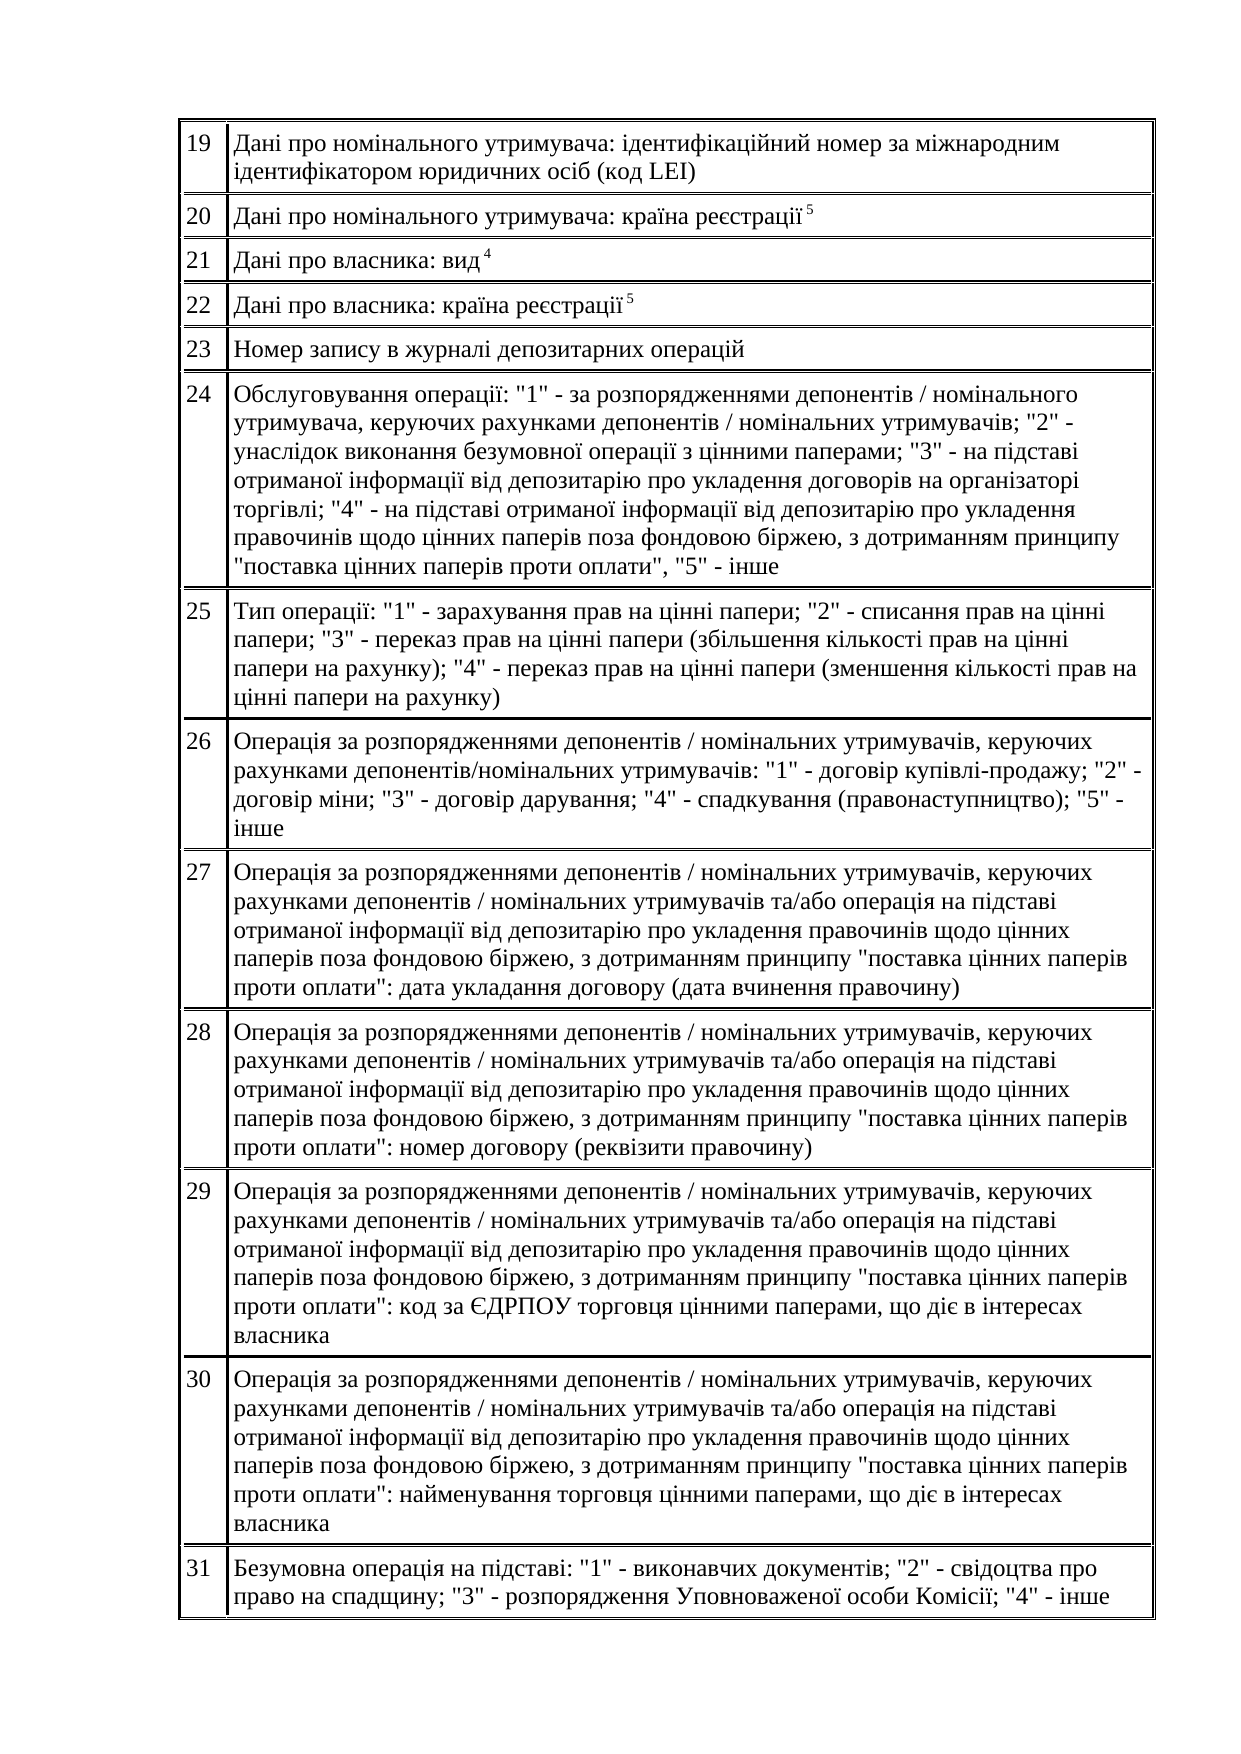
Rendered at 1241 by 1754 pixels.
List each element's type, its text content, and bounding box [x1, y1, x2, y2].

table_cell Обслуговування операції: "1" - за розпорядженнями депонентів / номінального утримувача, керуючих рахунками депонентів / номінальних утримувачів; "2" - унаслідок виконання безумовної операції з цінними паперами; "3" - на підставі отриманої інформації від депозитарію про укладення договорів на організаторі торгівлі; "4" - на підставі отриманої інформації від депозитарію про укладення правочинів щодо цінних паперів поза фондовою біржею, з дотриманням принципу "поставка цінних паперів проти оплати", "5" - інше [229, 369, 1153, 586]
table_cell 31 [181, 1543, 227, 1616]
table_cell 30 [181, 1355, 226, 1543]
table_cell Дані про номінального утримувача: ідентифікаційний номер за міжнародним ідентифікатором юридичних осіб (код LEI) [227, 122, 1152, 191]
table_cell Дані про номінального утримувача: країна реєстрації 5 [229, 191, 1153, 236]
table_cell 29 [180, 1167, 227, 1355]
table_cell Безумовна операція на підставі: "1" - виконавчих документів; "2" - свідоцтва про право на спадщину; "3" - розпорядження Уповноваженої особи Комісії; "4" - інше [227, 1543, 1153, 1616]
table_cell 19 [181, 120, 227, 191]
table_cell Операція за розпорядженнями депонентів / номінальних утримувачів, керуючих рахунками депонентів / номінальних утримувачів та/або операція на підставі отриманої інформації від депозитарію про укладення правочинів щодо цінних паперів поза фондовою біржею, з дотриманням принципу "поставка цінних паперів проти оплати": дата укладання договору (дата вчинення правочину) [227, 848, 1154, 1007]
table_cell 21 [180, 236, 227, 280]
table_cell Дані про власника: вид 4 [227, 236, 1154, 280]
table_cell Номер запису в журналі депозитарних операцій [227, 325, 1154, 369]
table_cell 22 [181, 280, 226, 325]
table_cell Тип операції: "1" - зарахування прав на цінні папери; "2" - списання прав на цінні папери; "3" - переказ прав на цінні папери (збільшення кількості прав на цінні папери на рахунку); "4" - переказ прав на цінні папери (зменшення кількості прав на цінні папери на рахунку) [229, 586, 1153, 717]
table_cell 24 [181, 369, 226, 586]
table_cell 27 [180, 848, 227, 1007]
table_cell 25 [181, 586, 226, 717]
table_cell 20 [181, 191, 226, 236]
table_cell 28 [181, 1007, 226, 1167]
table_cell 23 [180, 325, 227, 369]
table_cell Операція за розпорядженнями депонентів / номінальних утримувачів, керуючих рахунками депонентів/номінальних утримувачів: "1" - договір купівлі-продажу; "2" - договір міни; "3" - договір дарування; "4" - спадкування (правонаступництво); "5" - інше [229, 717, 1152, 848]
table_cell 26 [181, 717, 226, 848]
table_cell Операція за розпорядженнями депонентів / номінальних утримувачів, керуючих рахунками депонентів / номінальних утримувачів та/або операція на підставі отриманої інформації від депозитарію про укладення правочинів щодо цінних паперів поза фондовою біржею, з дотриманням принципу "поставка цінних паперів проти оплати": код за ЄДРПОУ торговця цінними паперами, що діє в інтересах власника [227, 1167, 1154, 1355]
table_cell Операція за розпорядженнями депонентів / номінальних утримувачів, керуючих рахунками депонентів / номінальних утримувачів та/або операція на підставі отриманої інформації від депозитарію про укладення правочинів щодо цінних паперів поза фондовою біржею, з дотриманням принципу "поставка цінних паперів проти оплати": найменування торговця цінними паперами, що діє в інтересах власника [229, 1355, 1152, 1543]
table_cell Дані про власника: країна реєстрації 5 [229, 280, 1153, 325]
table_cell Операція за розпорядженнями депонентів / номінальних утримувачів, керуючих рахунками депонентів / номінальних утримувачів та/або операція на підставі отриманої інформації від депозитарію про укладення правочинів щодо цінних паперів поза фондовою біржею, з дотриманням принципу "поставка цінних паперів проти оплати": номер договору (реквізити правочину) [229, 1007, 1153, 1167]
